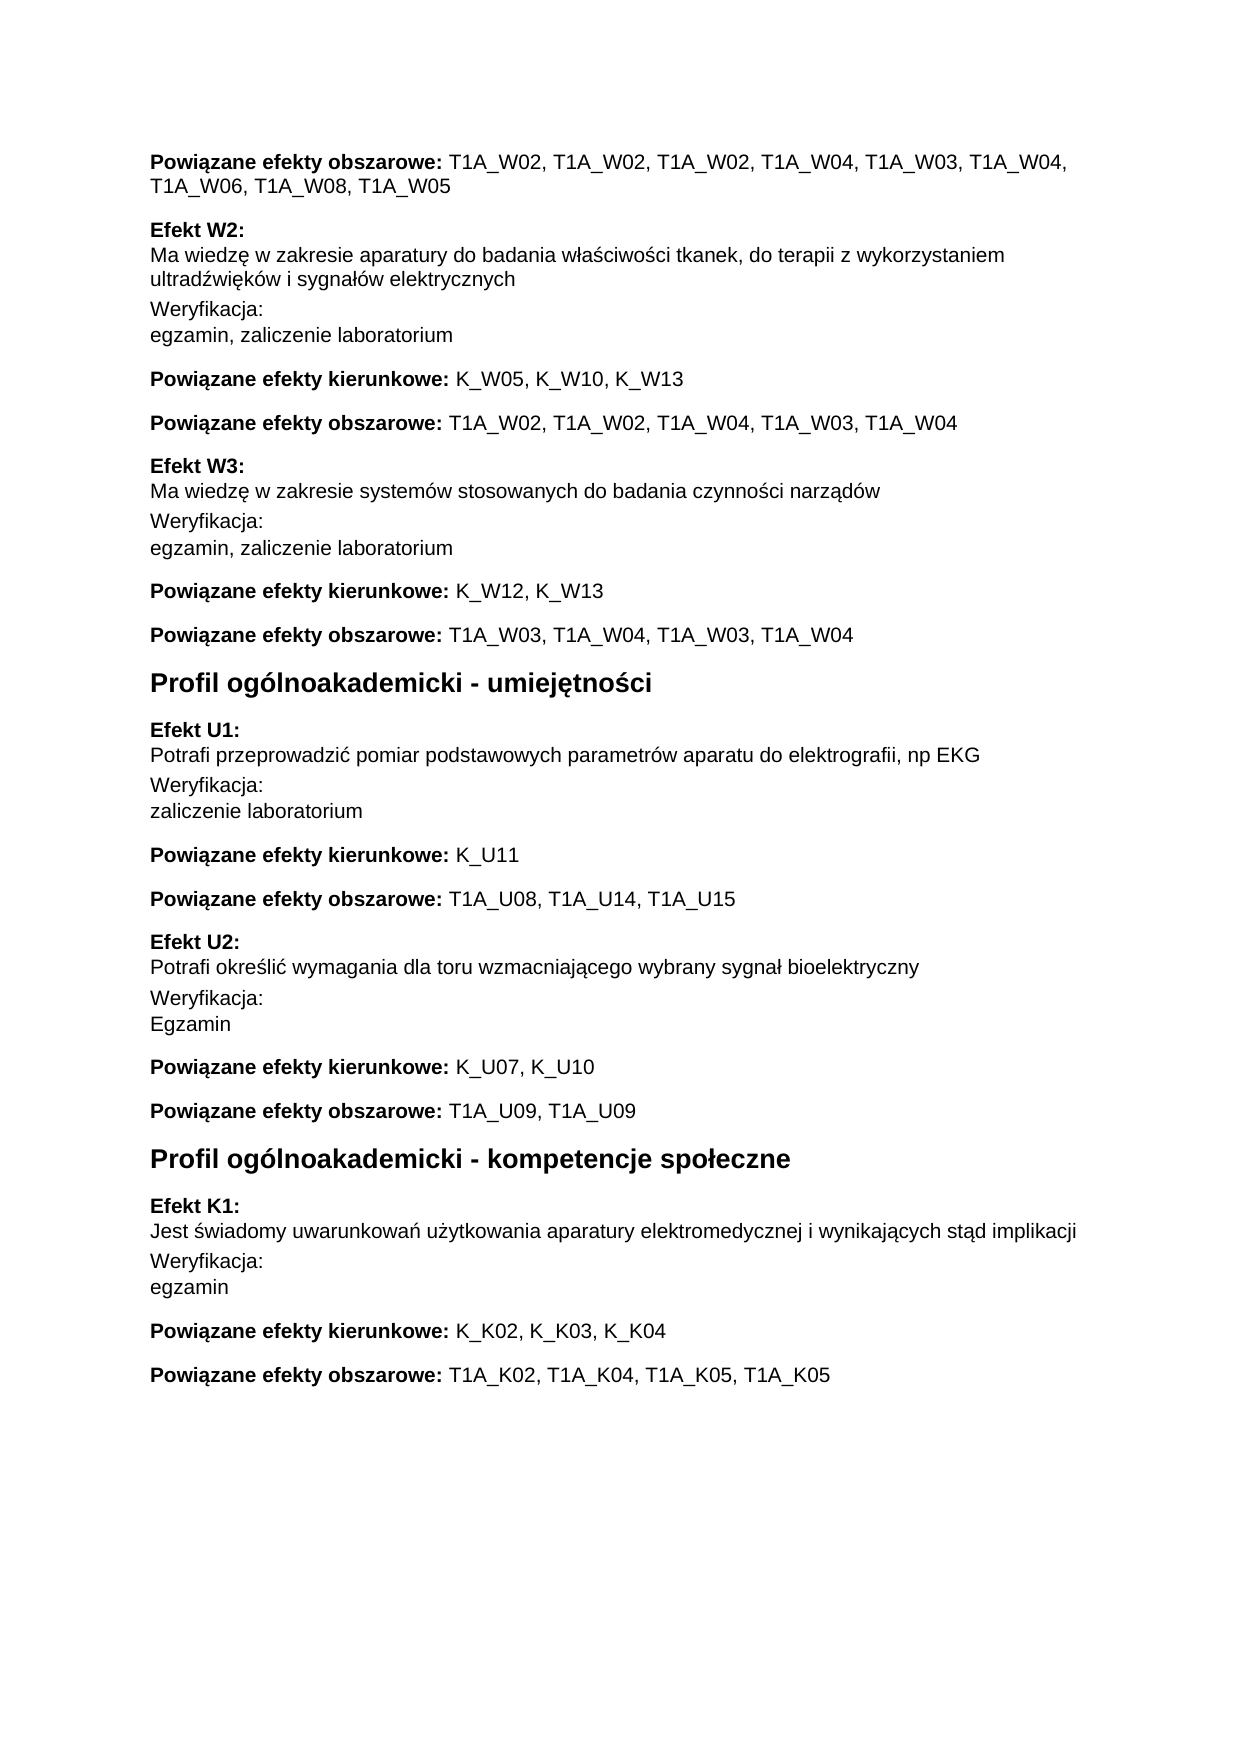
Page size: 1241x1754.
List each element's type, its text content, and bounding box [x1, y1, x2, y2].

text Efekt W2: [150, 218, 1090, 242]
text Weryfikacja: [150, 509, 1090, 533]
text Weryfikacja: [150, 985, 1090, 1009]
text Weryfikacja: [150, 297, 1090, 321]
text Powiązane efekty obszarowe: T1A_K02, T1A_K04, T1A_K05, T1A_K05 [150, 1362, 1090, 1386]
text Powiązane efekty obszarowe: T1A_W03, T1A_W04, T1A_W03, T1A_W04 [150, 623, 1090, 647]
text egzamin, zaliczenie laboratorium [150, 323, 1090, 347]
text Potrafi przeprowadzić pomiar podstawowych parametrów aparatu do elektrografii, np EKG [150, 743, 1090, 767]
subtitle Profil ogólnoakademicki - umiejętności [150, 667, 1090, 698]
text egzamin, zaliczenie laboratorium [150, 535, 1090, 559]
subtitle Profil ogólnoakademicki - kompetencje społeczne [150, 1143, 1090, 1174]
text Powiązane efekty kierunkowe: K_U11 [150, 843, 1090, 867]
text Powiązane efekty kierunkowe: K_W12, K_W13 [150, 579, 1090, 603]
text Weryfikacja: [150, 1249, 1090, 1273]
text Powiązane efekty obszarowe: T1A_W02, T1A_W02, T1A_W02, T1A_W04, T1A_W03, T1A_W04, T1A_W06, T1A_W08, T1A_W05 [150, 150, 1090, 198]
text Ma wiedzę w zakresie systemów stosowanych do badania czynności narządów [150, 479, 1090, 503]
text Efekt U1: [150, 718, 1090, 742]
text Efekt K1: [150, 1194, 1090, 1218]
text Powiązane efekty obszarowe: T1A_U08, T1A_U14, T1A_U15 [150, 886, 1090, 910]
text Powiązane efekty kierunkowe: K_W05, K_W10, K_W13 [150, 367, 1090, 391]
text Potrafi określić wymagania dla toru wzmacniającego wybrany sygnał bioelektryczny [150, 955, 1090, 979]
text egzamin [150, 1275, 1090, 1299]
text Ma wiedzę w zakresie aparatury do badania właściwości tkanek, do terapii z wykorzystaniem ultradźwięków i sygnałów elektrycznych [150, 243, 1090, 291]
text Efekt U2: [150, 930, 1090, 954]
text Jest świadomy uwarunkowań użytkowania aparatury elektromedycznej i wynikających stąd implikacji [150, 1219, 1090, 1243]
text Powiązane efekty kierunkowe: K_K02, K_K03, K_K04 [150, 1319, 1090, 1343]
text zaliczenie laboratorium [150, 799, 1090, 823]
text Powiązane efekty kierunkowe: K_U07, K_U10 [150, 1055, 1090, 1079]
text Efekt W3: [150, 454, 1090, 478]
text Powiązane efekty obszarowe: T1A_U09, T1A_U09 [150, 1099, 1090, 1123]
text Weryfikacja: [150, 773, 1090, 797]
text Egzamin [150, 1011, 1090, 1035]
text Powiązane efekty obszarowe: T1A_W02, T1A_W02, T1A_W04, T1A_W03, T1A_W04 [150, 410, 1090, 434]
